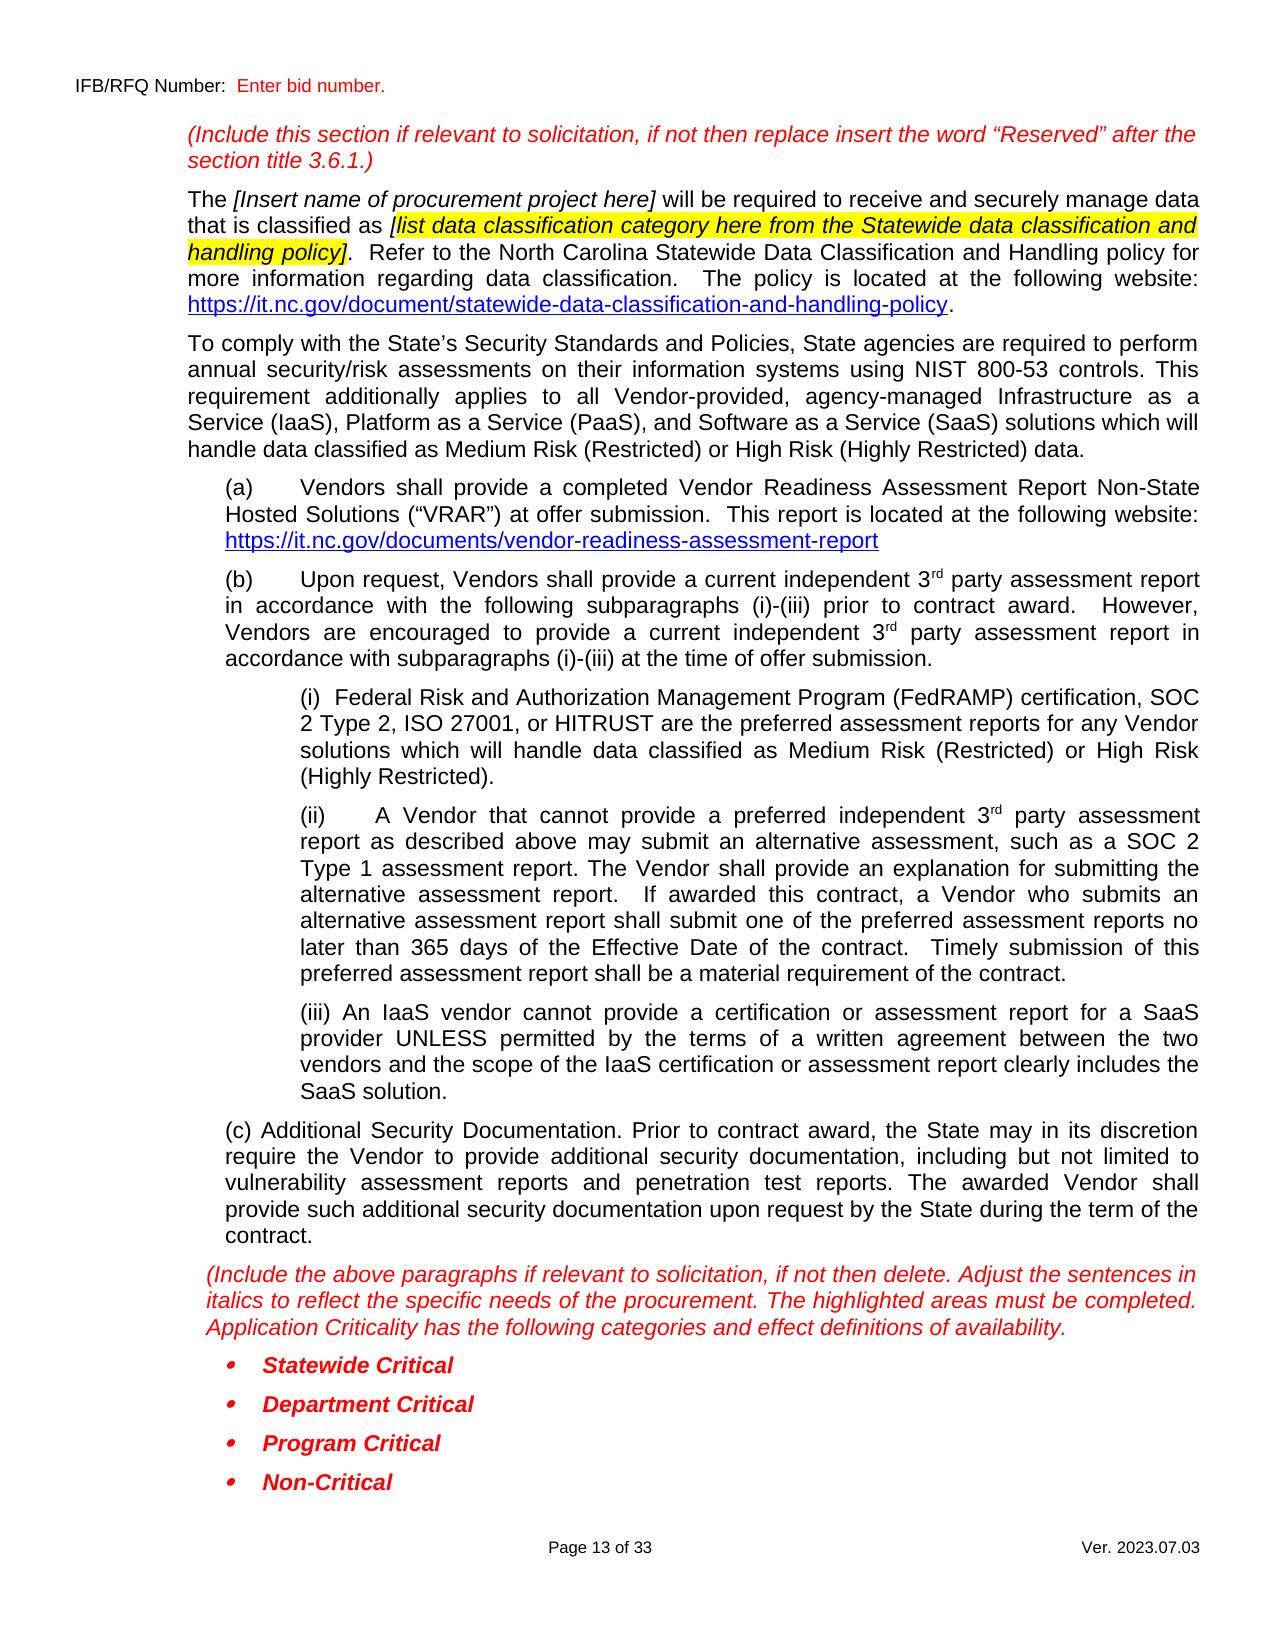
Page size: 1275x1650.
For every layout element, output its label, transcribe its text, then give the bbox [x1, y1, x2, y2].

text To comply with the State’s Security Standards and Policies, State agencies are required to perform annual security/risk assessments on their information systems using NIST 800-53 controls. This requirement additionally applies to all Vendor-provided, agency-managed Infrastructure as a Service (IaaS), Platform as a Service (PaaS), and Software as a Service (SaaS) solutions which will handle data classified as Medium Risk (Restricted) or High Risk (Highly Restricted) data. [187, 330, 1200, 462]
text (c) Additional Security Documentation. Prior to contract award, the State may in its discretion require the Vendor to provide additional security documentation, including but not limited to vulnerability assessment reports and penetration test reports. The awarded Vendor shall provide such additional security documentation upon request by the State during the term of the contract. [225, 1117, 1200, 1248]
list Statewide Critical [225, 1352, 1200, 1379]
text (Include the above paragraphs if relevant to solicitation, if not then delete. Adjust the sentences in italics to reflect the specific needs of the procurement. The highlighted areas must be completed. Application Criticality has the following categories and effect definitions of availability. [206, 1261, 1200, 1340]
text The [Insert name of procurement project here] will be required to receive and securely manage data that is classified as [list data classification category here from the Statewide data classification and handling policy]. Refer to the North Carolina Statewide Data Classification and Handling policy for more information regarding data classification. The policy is located at the following website: https://it.nc.gov/document/statewide-data-classification-and-handling-policy. [187, 186, 1200, 318]
text (iii) An IaaS vendor cannot provide a certification or assessment report for a SaaS provider UNLESS permitted by the terms of a written agreement between the two vendors and the scope of the IaaS certification or assessment report clearly includes the SaaS solution. [300, 999, 1200, 1104]
list Program Critical [225, 1430, 1200, 1457]
text (i) Federal Risk and Authorization Management Program (FedRAMP) certification, SOC 2 Type 2, ISO 27001, or HITRUST are the preferred assessment reports for any Vendor solutions which will handle data classified as Medium Risk (Restricted) or High Risk (Highly Restricted). [300, 684, 1200, 789]
list Department Critical [225, 1391, 1200, 1418]
list Non-Critical [225, 1469, 1200, 1495]
text (ii) A Vendor that cannot provide a preferred independent 3rd party assessment report as described above may submit an alternative assessment, such as a SOC 2 Type 1 assessment report. The Vendor shall provide an explanation for submitting the alternative assessment report. If awarded this contract, a Vendor who submits an alternative assessment report shall submit one of the preferred assessment reports no later than 365 days of the Effective Date of the contract. Timely submission of this preferred assessment report shall be a material requirement of the contract. [300, 802, 1200, 986]
list (a) Vendors shall provide a completed Vendor Readiness Assessment Report Non-State Hosted Solutions (“VRAR”) at offer submission. This report is located at the following website: https://it.nc.gov/documents/vendor-readiness-assessment-report [225, 474, 1200, 553]
text (b) Upon request, Vendors shall provide a current independent 3rd party assessment report in accordance with the following subparagraphs (i)-(iii) prior to contract award. However, Vendors are encouraged to provide a current independent 3rd party assessment report in accordance with subparagraphs (i)-(iii) at the time of offer submission. [225, 566, 1200, 671]
subtitle (Include this section if relevant to solicitation, if not then replace insert the word “Reserved” after the section title 3.6.1.) [187, 121, 1200, 173]
